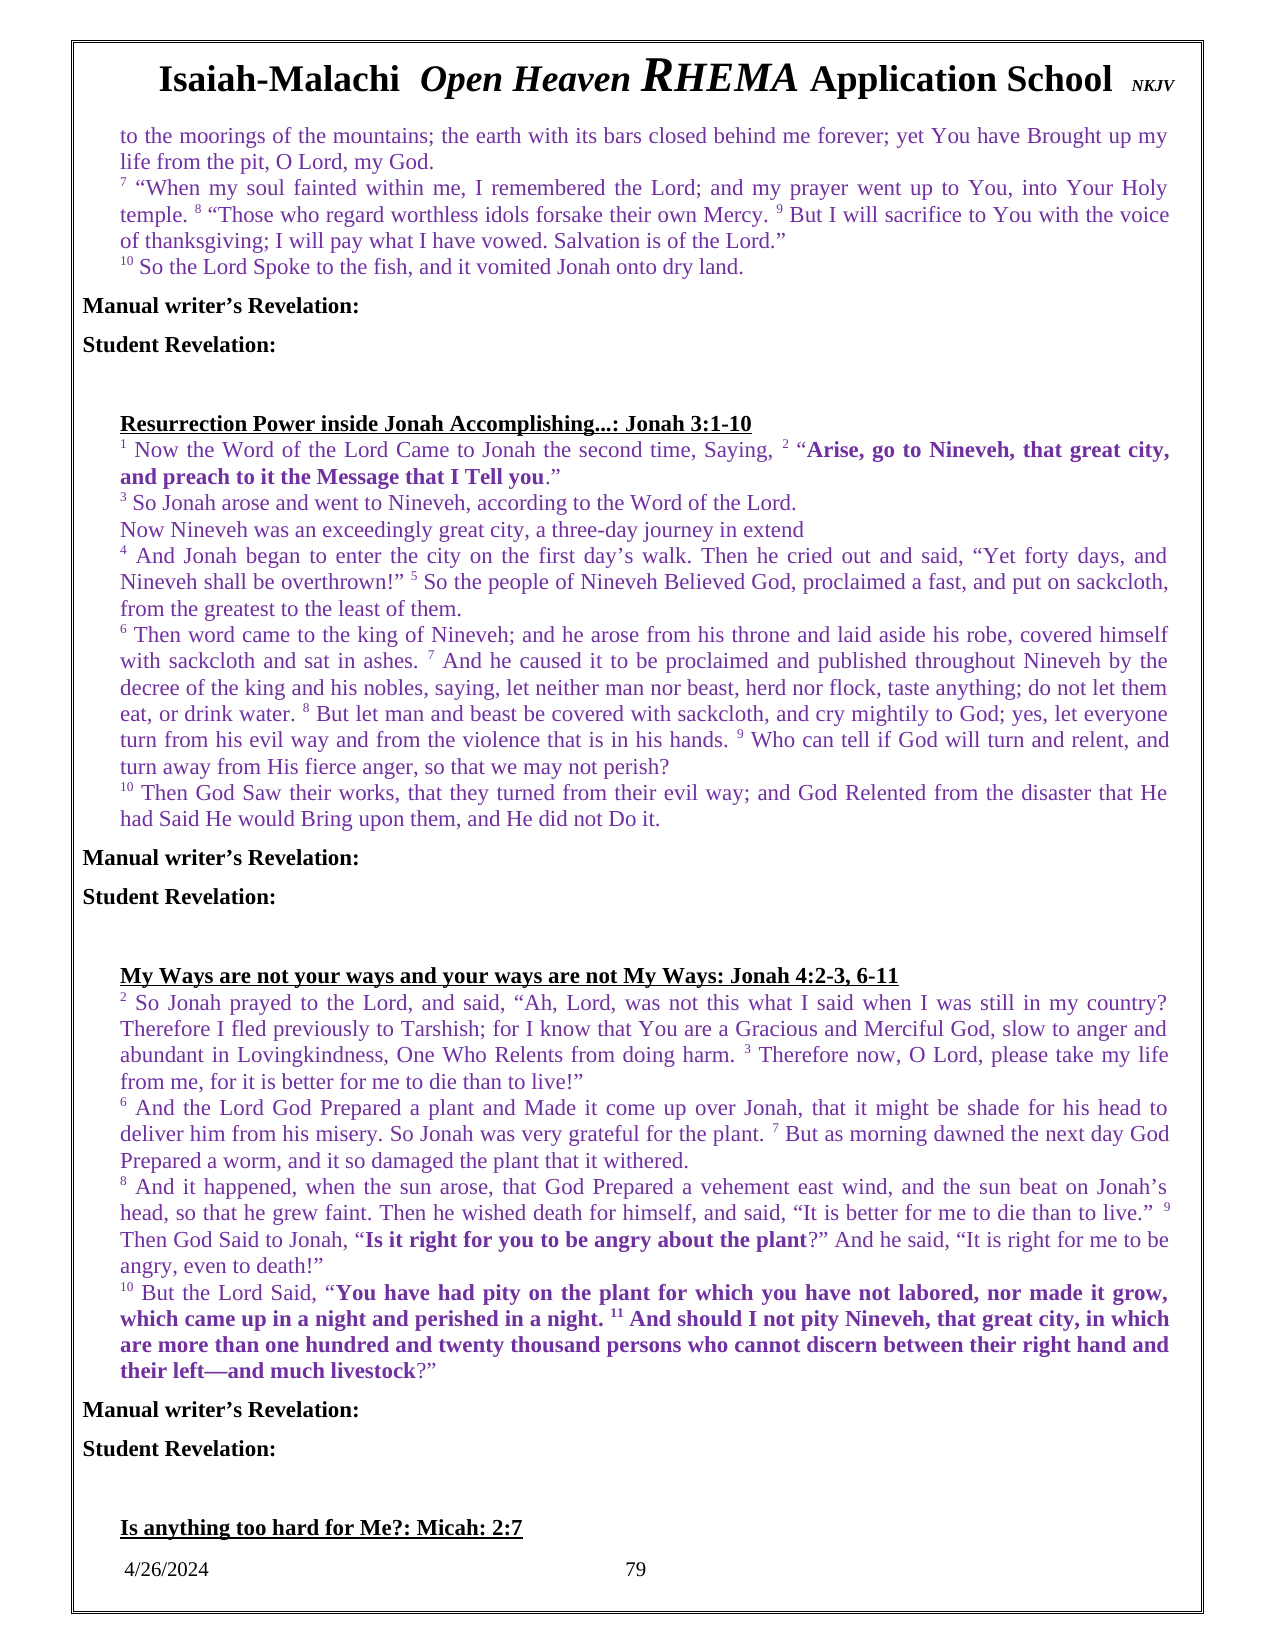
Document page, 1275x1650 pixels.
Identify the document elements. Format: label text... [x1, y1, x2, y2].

text Is anything too hard for Me?: Micah: 2:7 [120, 1514, 1170, 1541]
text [120, 122, 1170, 174]
text Student Revelation: [82, 1435, 1170, 1462]
text Manual writer’s Revelation: [82, 292, 1170, 319]
text 2 So Jonah prayed to the Lord, and said, “Ah, Lord, was not this what I said when I was still in my country? Therefore I fled previously to Tarshish; for I know that You are a Gracious and Merciful God, slow to anger and abundant in Lovingkindness, One Who Relents from doing harm. 3 Therefore now, O Lord, please take my life from me, for it is better for me to die than to live!” [120, 989, 1170, 1094]
text 8 And it happened, when the sun arose, that God Prepared a vehement east wind, and the sun beat on Jonah’s head, so that he grew faint. Then he wished death for himself, and said, “It is better for me to die than to live.” 9 Then God Said to Jonah, “Is it right for you to be angry about the plant?” And he said, “It is right for me to be angry, even to death!” [120, 1173, 1170, 1278]
text Now Nineveh was an exceedingly great city, a three-day journey in extend [120, 516, 1170, 542]
text 10 So the Lord Spoke to the fish, and it vomited Jonah onto dry land. [120, 253, 1170, 280]
text 6 And the Lord God Prepared a plant and Made it come up over Jonah, that it might be shade for his head to deliver him from his misery. So Jonah was very grateful for the plant. 7 But as morning dawned the next day God Prepared a worm, and it so damaged the plant that it withered. [120, 1094, 1170, 1173]
text 6 Then word came to the king of Nineveh; and he arose from his throne and laid aside his robe, covered himself with sackcloth and sat in ashes. 7 And he caused it to be proclaimed and published throughout Nineveh by the decree of the king and his nobles, saying, let neither man nor beast, herd nor flock, taste anything; do not let them eat, or drink water. 8 But let man and beast be covered with sackcloth, and cry mightily to God; yes, let everyone turn from his evil way and from the violence that is in his hands. 9 Who can tell if God will turn and relent, and turn away from His fierce anger, so that we may not perish? [120, 621, 1170, 779]
text 10 Then God Saw their works, that they turned from their evil way; and God Relented from the disaster that He had Said He would Bring upon them, and He did not Do it. [120, 779, 1170, 832]
text 10 But the Lord Said, “You have had pity on the plant for which you have not labored, nor made it grow, which came up in a night and perished in a night. 11 And should I not pity Nineveh, that great city, in which are more than one hundred and twenty thousand persons who cannot discern between their right hand and their left—and much livestock?” [120, 1278, 1170, 1384]
text 7 “When my soul fainted within me, I remembered the Lord; and my prayer went up to You, into Your Holy temple. 8 “Those who regard worthless idols forsake their own Mercy. 9 But I will sacrifice to You with the voice of thanksgiving; I will pay what I have vowed. Salvation is of the Lord.” [120, 174, 1170, 253]
text My Ways are not your ways and your ways are not My Ways: Jonah 4:2-3, 6-11 [120, 962, 1170, 989]
text Manual writer’s Revelation: [82, 844, 1170, 871]
text 3 So Jonah arose and went to Nineveh, according to the Word of the Lord. [120, 489, 1170, 516]
text Student Revelation: [82, 331, 1170, 357]
text Resurrection Power inside Jonah Accomplishing...: Jonah 3:1-10 [120, 410, 1170, 437]
text 1 Now the Word of the Lord Came to Jonah the second time, Saying, 2 “Arise, go to Nineveh, that great city, and preach to it the Message that I Tell you.” [120, 437, 1170, 489]
text Manual writer’s Revelation: [82, 1396, 1170, 1423]
text 4 And Jonah began to enter the city on the first day’s walk. Then he cried out and said, “Yet forty days, and Nineveh shall be overthrown!” 5 So the people of Nineveh Believed God, proclaimed a fast, and put on sackcloth, from the greatest to the least of them. [120, 542, 1170, 621]
text Student Revelation: [82, 883, 1170, 909]
